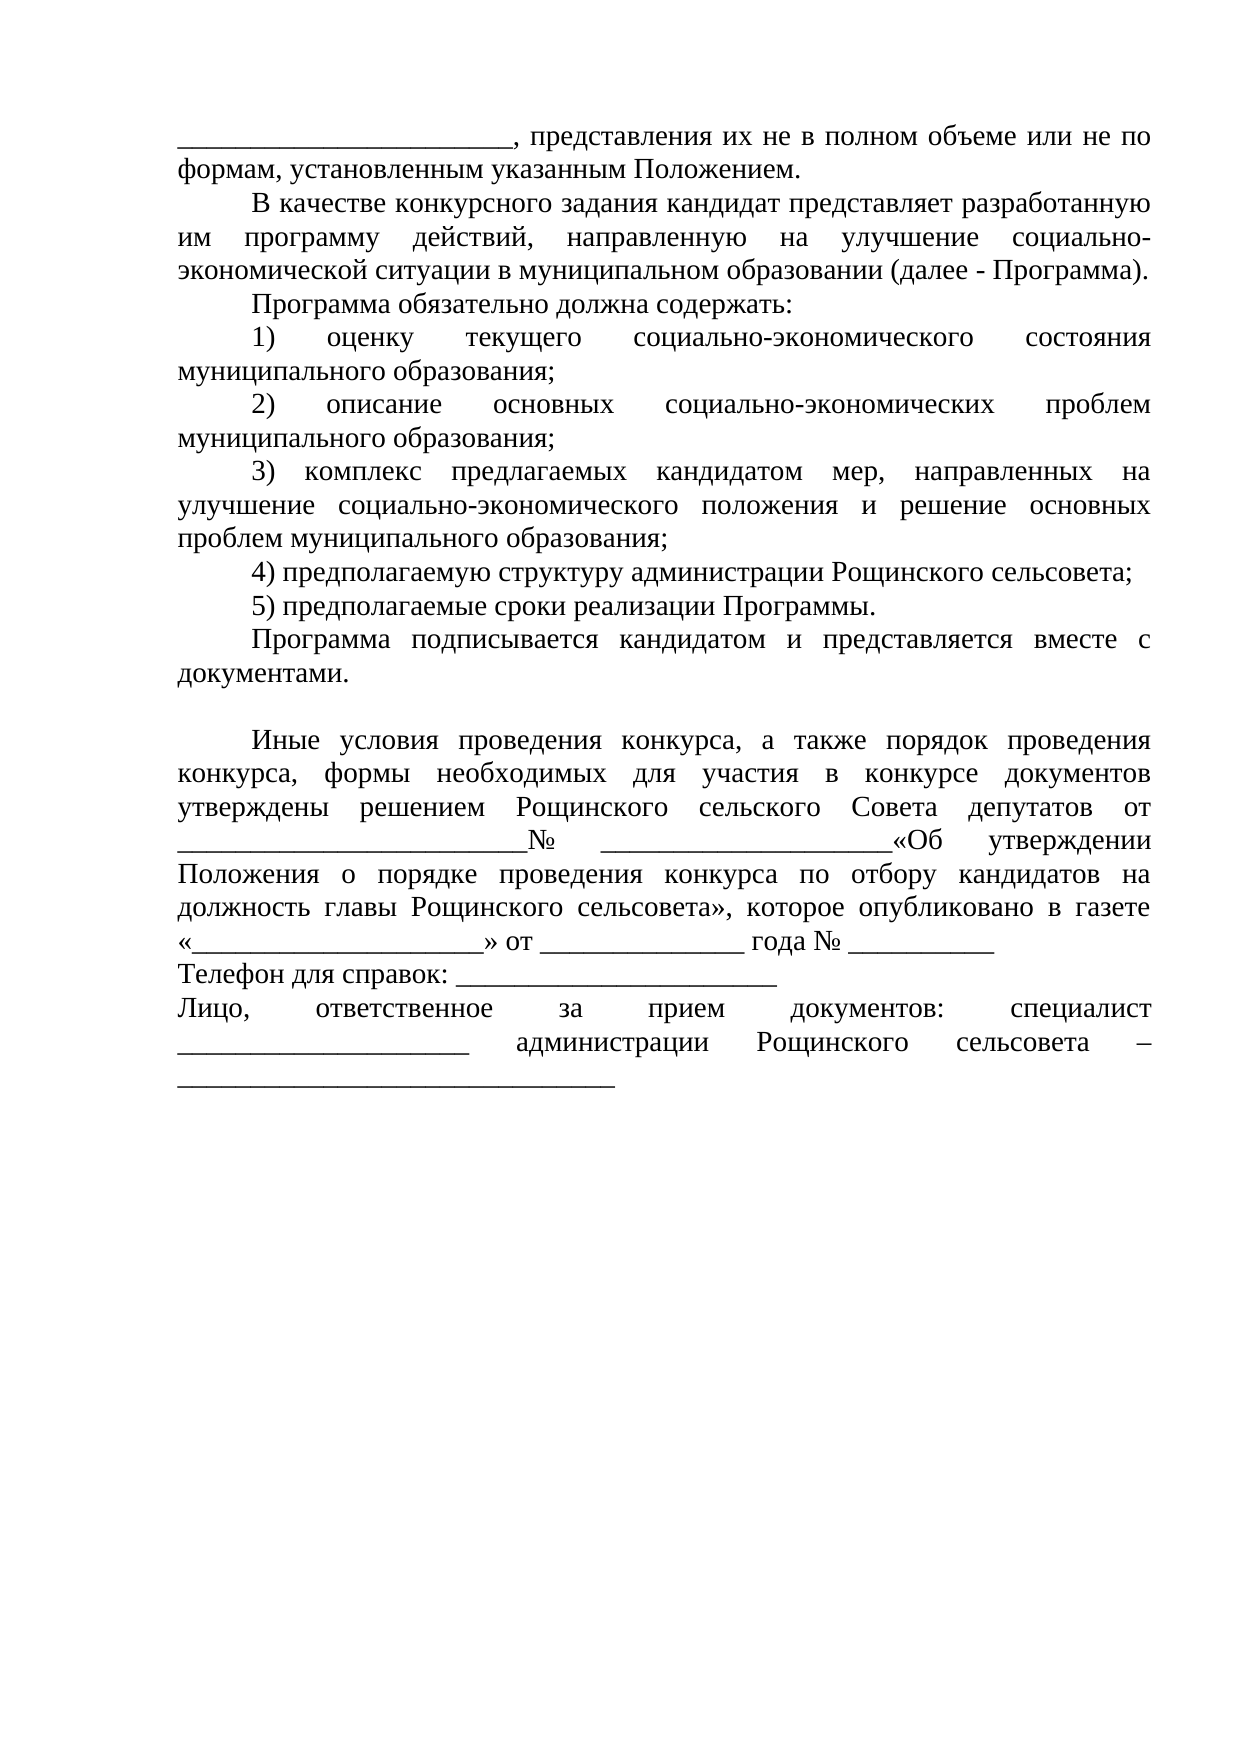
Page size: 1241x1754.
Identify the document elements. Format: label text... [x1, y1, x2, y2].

text Лицо, ответственное за прием документов: специалист ____________________ администрации Рощинского сельсовета –______________________________ [177, 990, 1152, 1091]
text Программа подписывается кандидатом и представляется вместе с документами. [177, 621, 1152, 688]
text Иные условия проведения конкурса, а также порядок проведения конкурса, формы необходимых для участия в конкурсе документов утверждены решением Рощинского сельского Совета депутатов от ________________________№ ____________________«Об утверждении Положения о порядке проведения конкурса по отбору кандидатов на должность главы Рощинского сельсовета», которое опубликовано в газете «____________________» от ______________ года № __________ [177, 722, 1152, 957]
text Телефон для справок: ______________________ [177, 957, 1152, 990]
text 4) предполагаемую структуру администрации Рощинского сельсовета; [177, 554, 1152, 588]
text Программа обязательно должна содержать: [177, 286, 1152, 319]
text 3) комплекс предлагаемых кандидатом мер, направленных на улучшение социально-экономического положения и решение основных проблем муниципального образования; [177, 453, 1152, 554]
text В качестве конкурсного задания кандидат представляет разработанную им программу действий, направленную на улучшение социально-экономической ситуации в муниципальном образовании (далее - Программа). [177, 185, 1152, 286]
text 2) описание основных социально-экономических проблем муниципального образования; [177, 386, 1152, 453]
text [177, 118, 1152, 185]
text 1) оценку текущего социально-экономического состояния муниципального образования; [177, 319, 1152, 386]
text 5) предполагаемые сроки реализации Программы. [177, 588, 1152, 621]
